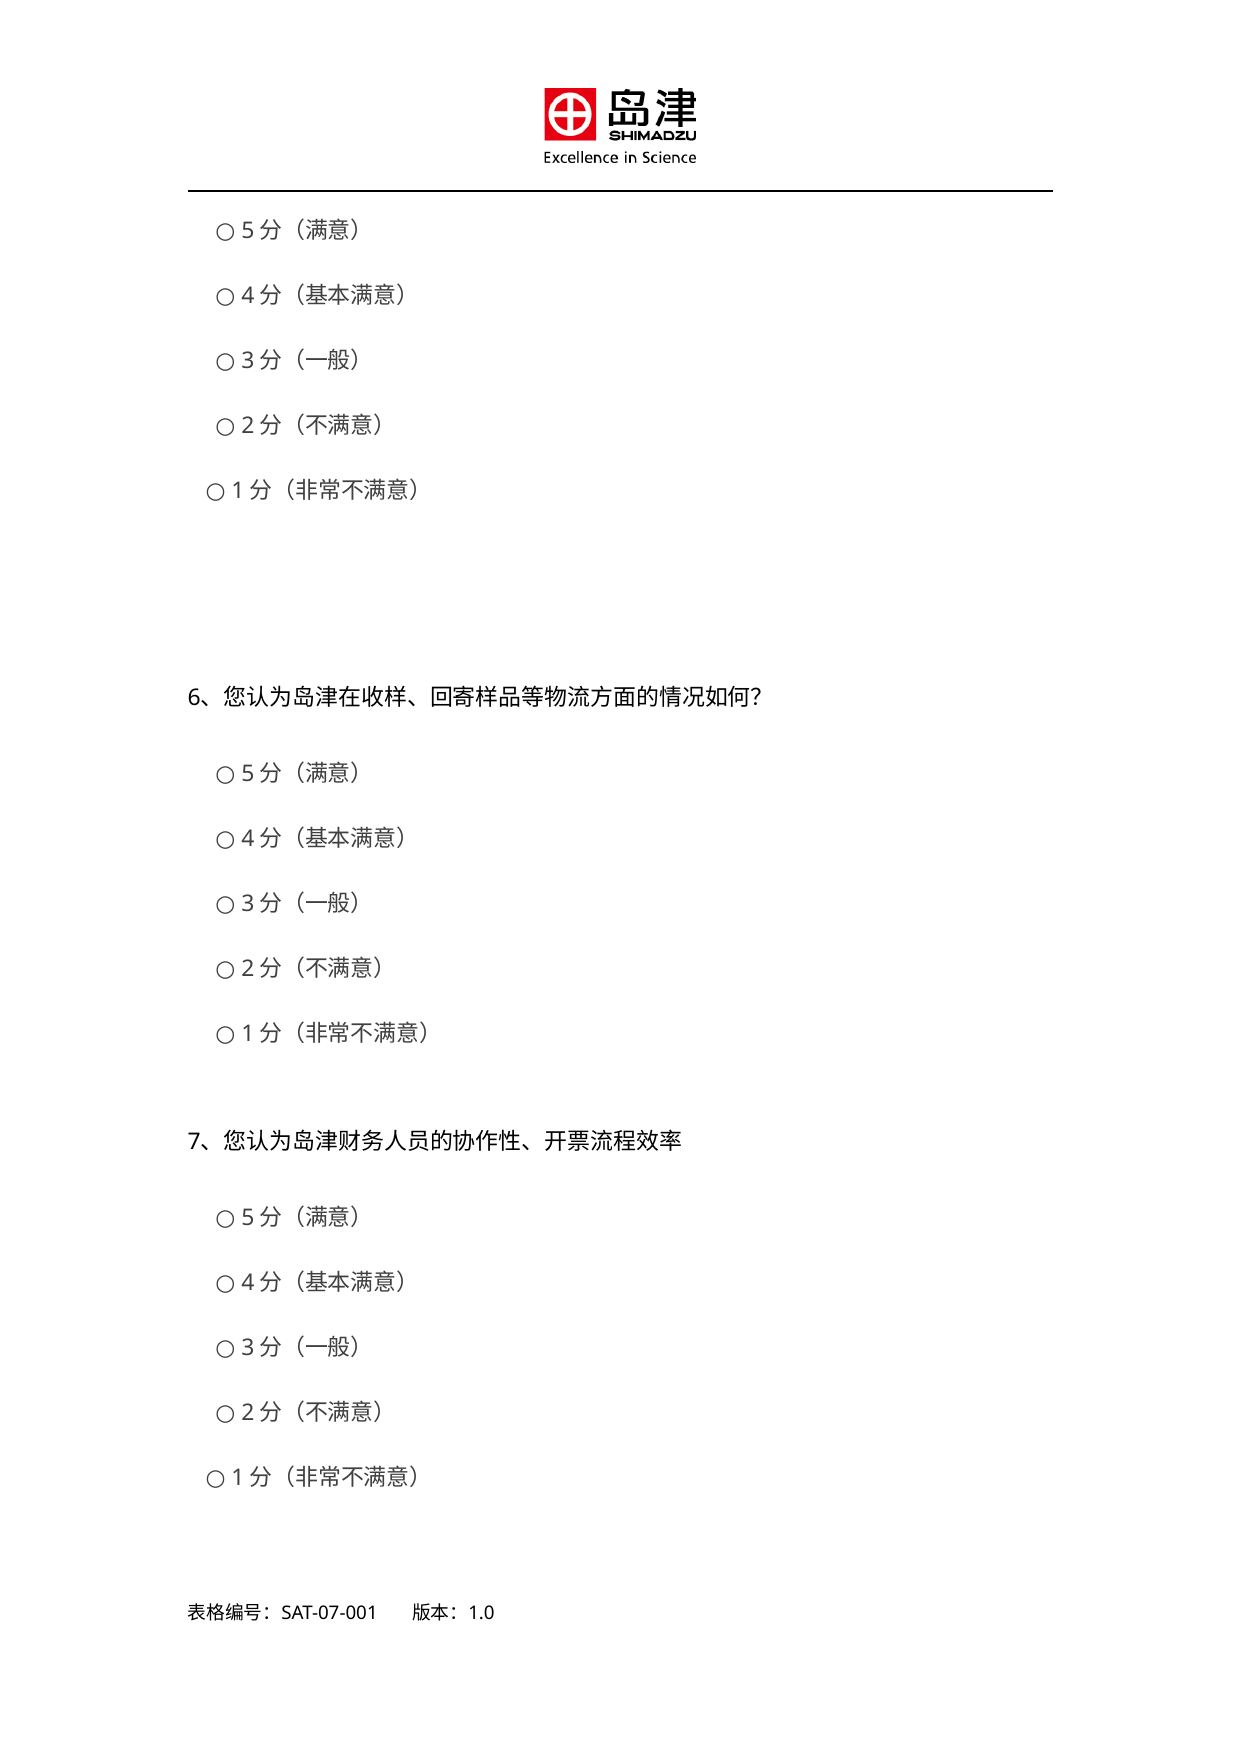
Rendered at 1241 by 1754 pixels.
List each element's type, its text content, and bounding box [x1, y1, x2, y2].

text ○ 4分（基本满意） [209, 804, 1031, 869]
text ○ 5分（满意） [209, 196, 1031, 261]
text ○ 3分（一般） [209, 1313, 1031, 1378]
text ○ 4分（基本满意） [209, 1248, 1031, 1313]
text ○ 1分（非常不满意） [209, 999, 1031, 1064]
text ○ 1分（非常不满意） [187, 1443, 1031, 1508]
text ○ 5分（满意） [209, 1183, 1031, 1248]
text ○ 3分（一般） [209, 326, 1031, 391]
text ○ 3分（一般） [209, 869, 1031, 934]
text ○ 2分（不满意） [209, 1378, 1031, 1443]
text 6、您认为岛津在收样、回寄样品等物流方面的情况如何？ [187, 662, 1053, 727]
text ○ 5分（满意） [209, 739, 1031, 804]
text ○ 2分（不满意） [209, 391, 1031, 456]
text 7、您认为岛津财务人员的协作性、开票流程效率 [187, 1107, 1053, 1172]
text ○ 1分（非常不满意） [187, 456, 1053, 521]
text ○ 2分（不满意） [209, 934, 1031, 999]
text ○ 4分（基本满意） [209, 261, 1031, 326]
picture [544, 88, 696, 163]
